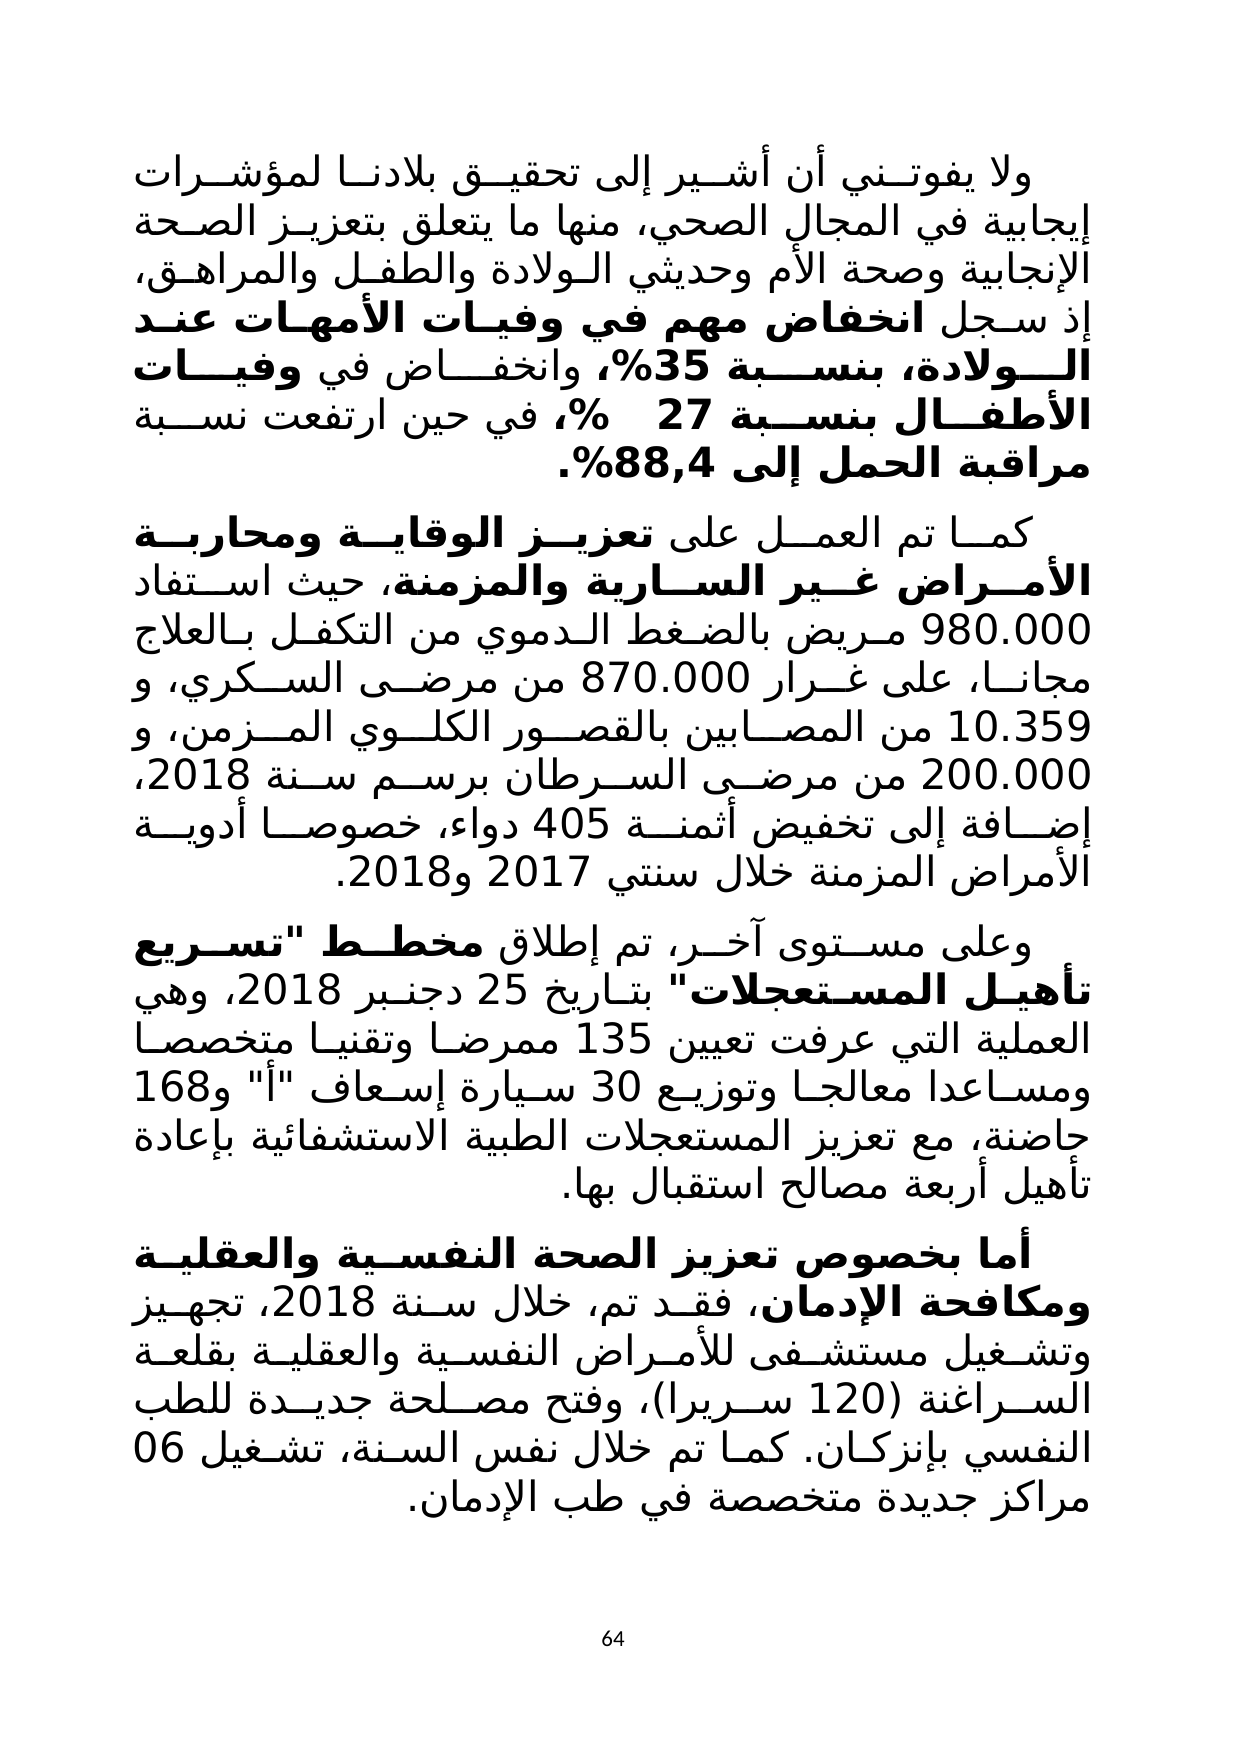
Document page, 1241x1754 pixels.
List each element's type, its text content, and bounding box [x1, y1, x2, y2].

text ولا يفوتني أن أشير إلى تحقيق بلادنا لمؤشرات إيجابية في المجال الصحي، منها ما يتعلق بتعزيز الصحة الإنجابية وصحة الأم وحديثي الولادة والطفل والمراهق، إذ سجل انخفاض مهم في وفيات الأمهات عند الولادة، بنسبة 35%، وانخفاض في وفيات الأطفال بنسبة 27 %، في حين ارتفعت نسبة مراقبة الحمل إلى 88,4%. [133, 148, 1093, 487]
text وعلى مستوى آخر، تم إطلاق مخطط "تسريع تأهيل المستعجلات" بتاريخ 25 دجنبر 2018، وهي العملية التي عرفت تعيين 135 ممرضا وتقنيا متخصصا ومساعدا معالجا وتوزيع 30 سيارة إسعاف "أ" و168 حاضنة، مع تعزيز المستعجلات الطبية الاستشفائية بإعادة تأهيل أربعة مصالح استقبال بها. [133, 917, 1093, 1209]
text كما تم العمل على تعزيز الوقاية ومحاربة الأمراض غير السارية والمزمنة، حيث استفاد 980.000 مريض بالضغط الدموي من التكفل بالعلاج مجانا، على غرار 870.000 من مرضى السكري، و10.359 من المصابين بالقصور الكلوي المزمن، و200.000 من مرضى السرطان برسم سنة 2018، إضافة إلى تخفيض أثمنة 405 دواء، خصوصا أدوية الأمراض المزمنة خلال سنتي 2017 و2018. [133, 508, 1093, 897]
text أما بخصوص تعزيز الصحة النفسية والعقلية ومكافحة الإدمان، فقد تم، خلال سنة 2018، تجهيز وتشغيل مستشفى للأمراض النفسية والعقلية بقلعة السراغنة (120 سريرا)، وفتح مصلحة جديدة للطب النفسي بإنزكان. كما تم خلال نفس السنة، تشغيل 06 مراكز جديدة متخصصة في طب الإدمان. [133, 1229, 1093, 1521]
